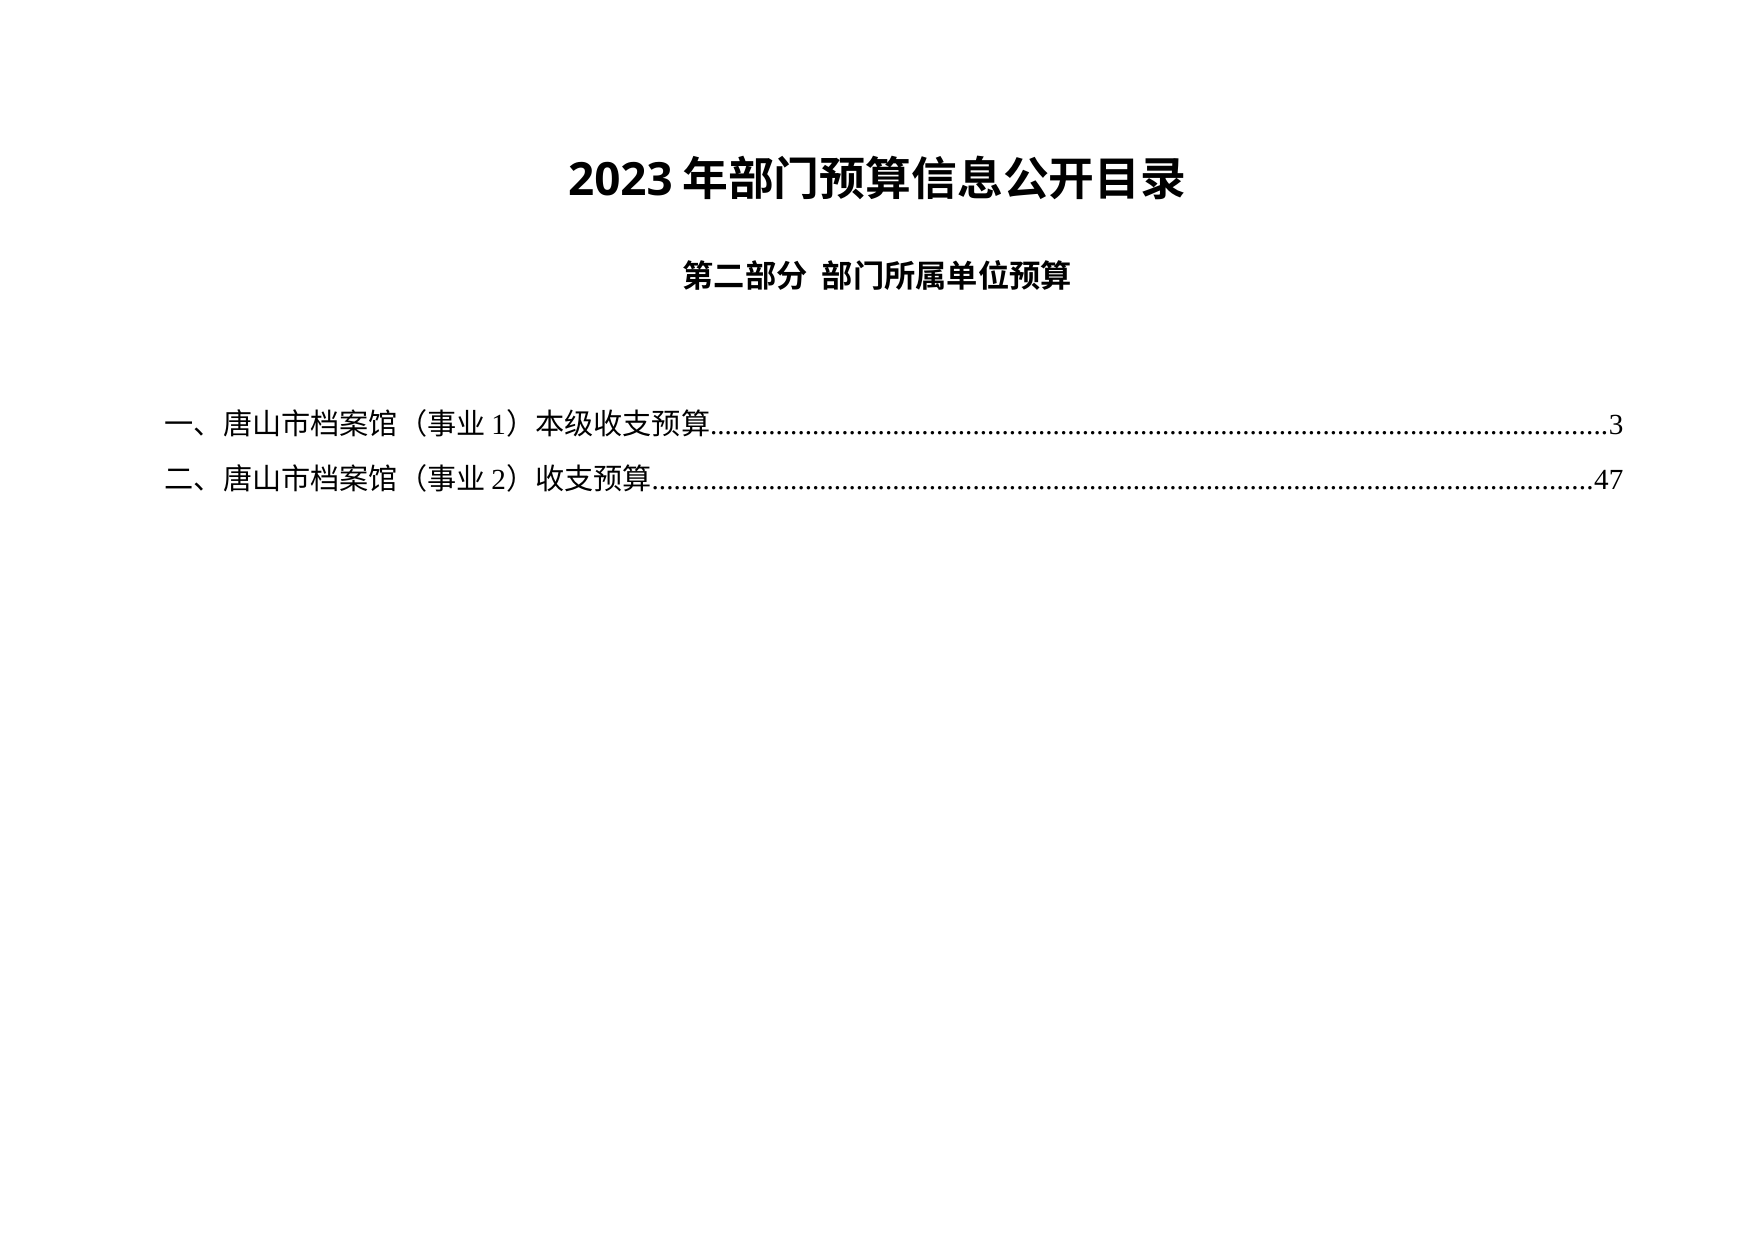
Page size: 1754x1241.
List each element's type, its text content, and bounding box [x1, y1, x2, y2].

text 2023年部门预算信息公开目录 [106, 142, 1648, 208]
text 一、唐山市档案馆（事业1）本级收支预算 3 [106, 401, 1648, 443]
text 二、唐山市档案馆（事业2）收支预算 47 [106, 456, 1648, 498]
text 第二部分 部门所属单位预算 [106, 251, 1648, 296]
